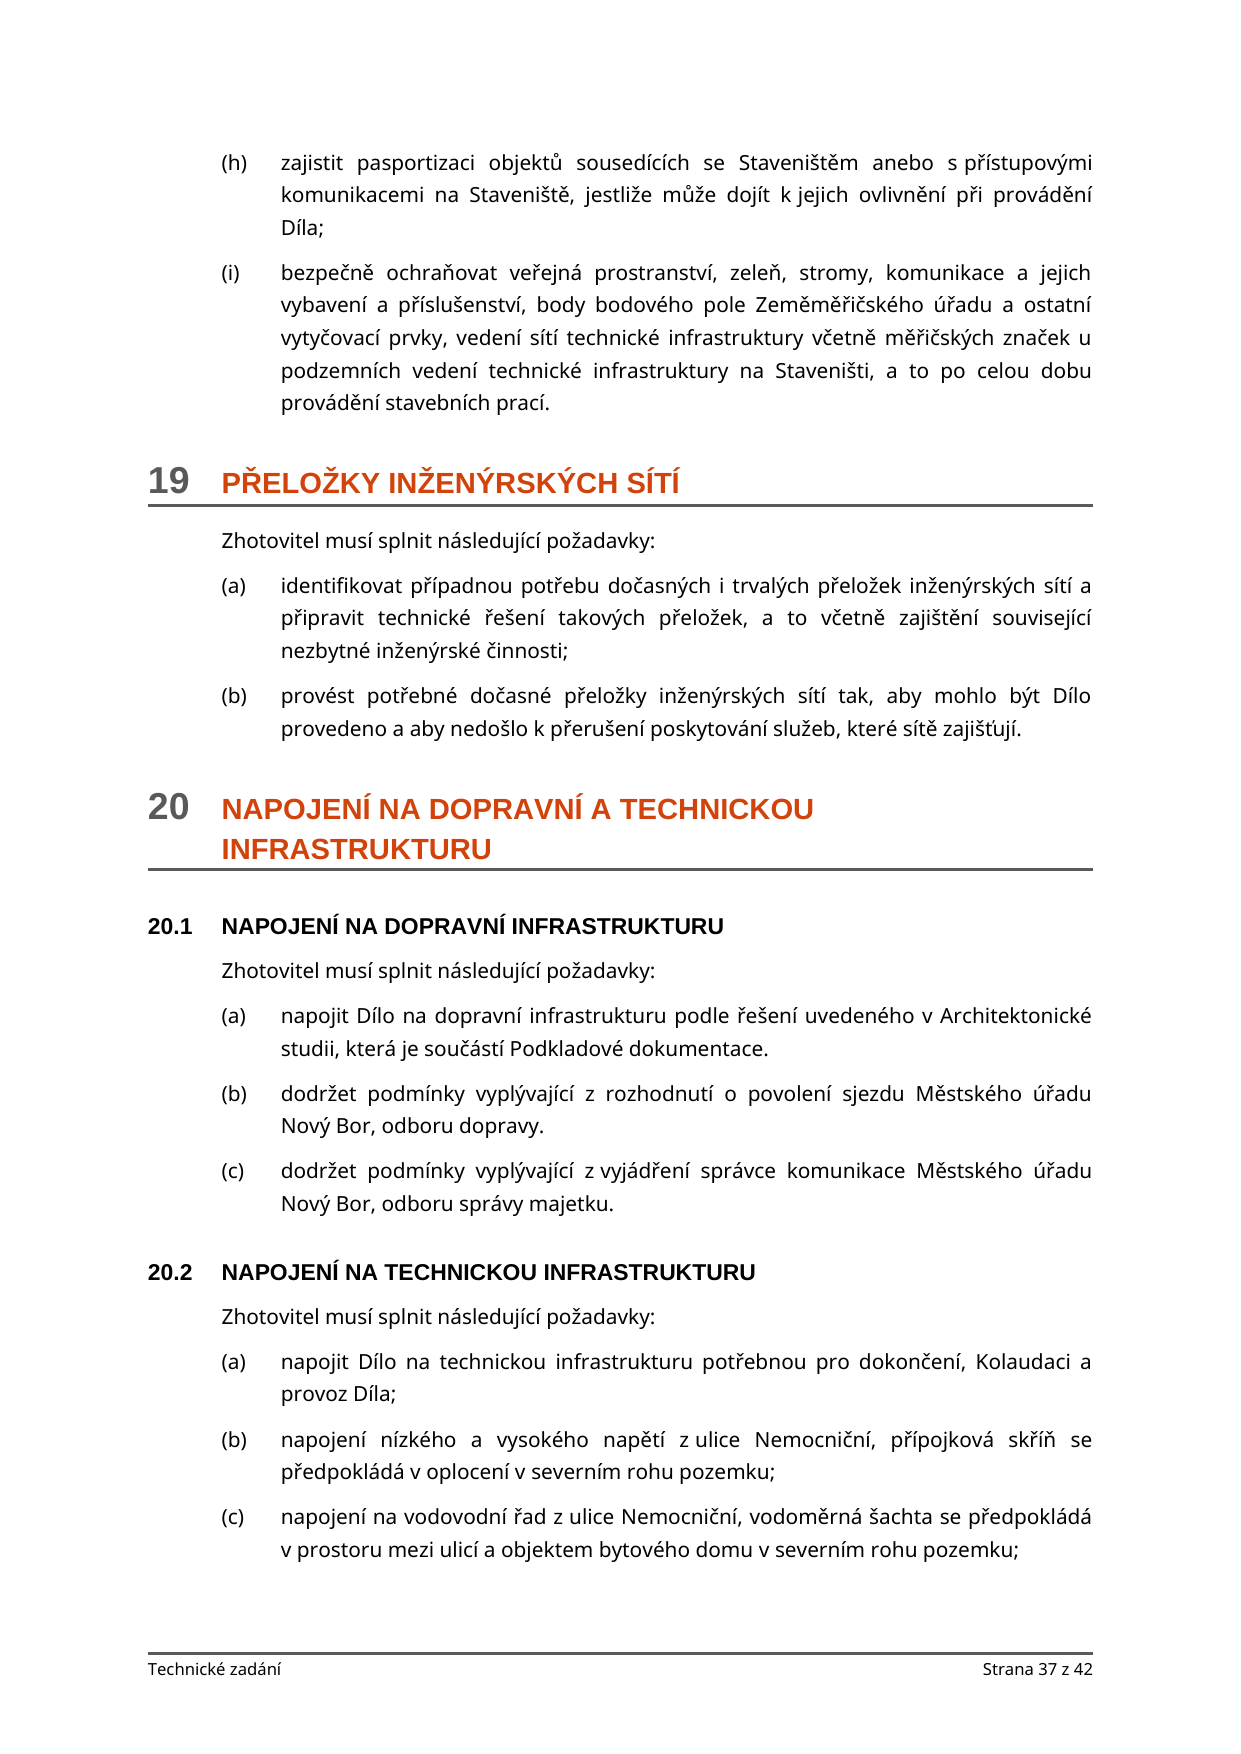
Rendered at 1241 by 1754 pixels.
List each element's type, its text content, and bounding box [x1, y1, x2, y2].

text identifikovat případnou potřebu dočasných i trvalých přeložek inženýrských sítí a připravit technické řešení takových přeložek, a to včetně zajištění související nezbytné inženýrské činnosti; [221, 571, 1093, 664]
text napojení nízkého a vysokého napětí z ulice Nemocniční, přípojková skříň se předpokládá v oplocení v severním rohu pozemku; [221, 1425, 1093, 1486]
text napojení na vodovodní řad z ulice Nemocniční, vodoměrná šachta se předpokládá v prostoru mezi ulicí a objektem bytového domu v severním rohu pozemku; [221, 1502, 1093, 1563]
text Zhotovitel musí splnit následující požadavky: [148, 956, 1093, 984]
text Napojení na dopravní infrastrukturu [148, 913, 1093, 939]
text provést potřebné dočasné přeložky inženýrských sítí tak, aby mohlo být Dílo provedeno a aby nedošlo k přerušení poskytování služeb, které sítě zajišťují. [221, 681, 1093, 742]
text Napojení na dopravní a technickou infrastrukturu [148, 784, 1093, 868]
text dodržet podmínky vyplývající z vyjádření správce komunikace Městského úřadu Nový Bor, odboru správy majetku. [221, 1156, 1093, 1217]
text napojit Dílo na dopravní infrastrukturu podle řešení uvedeného v Architektonické studii, která je součástí Podkladové dokumentace. [221, 1001, 1093, 1062]
text Zhotovitel musí splnit následující požadavky: [148, 1302, 1093, 1330]
text zajistit pasportizaci objektů sousedících se Staveništěm anebo s přístupovými komunikacemi na Staveniště, jestliže může dojít k jejich ovlivnění při provádění Díla; [221, 148, 1093, 241]
text napojit Dílo na technickou infrastrukturu potřebnou pro dokončení, Kolaudaci a provoz Díla; [221, 1347, 1093, 1408]
text Zhotovitel musí splnit následující požadavky: [148, 526, 1093, 554]
text Napojení na technickou infrastrukturu [148, 1259, 1093, 1286]
text bezpečně ochraňovat veřejná prostranství, zeleň, stromy, komunikace a jejich vybavení a příslušenství, body bodového pole Zeměměřičského úřadu a ostatní vytyčovací prvky, vedení sítí technické infrastruktury včetně měřičských značek u podzemních vedení technické infrastruktury na Staveništi, a to po celou dobu provádění stavebních prací. [221, 258, 1093, 417]
text Přeložky inženýrských sítí [148, 458, 1093, 504]
text dodržet podmínky vyplývající z rozhodnutí o povolení sjezdu Městského úřadu Nový Bor, odboru dopravy. [221, 1079, 1093, 1140]
